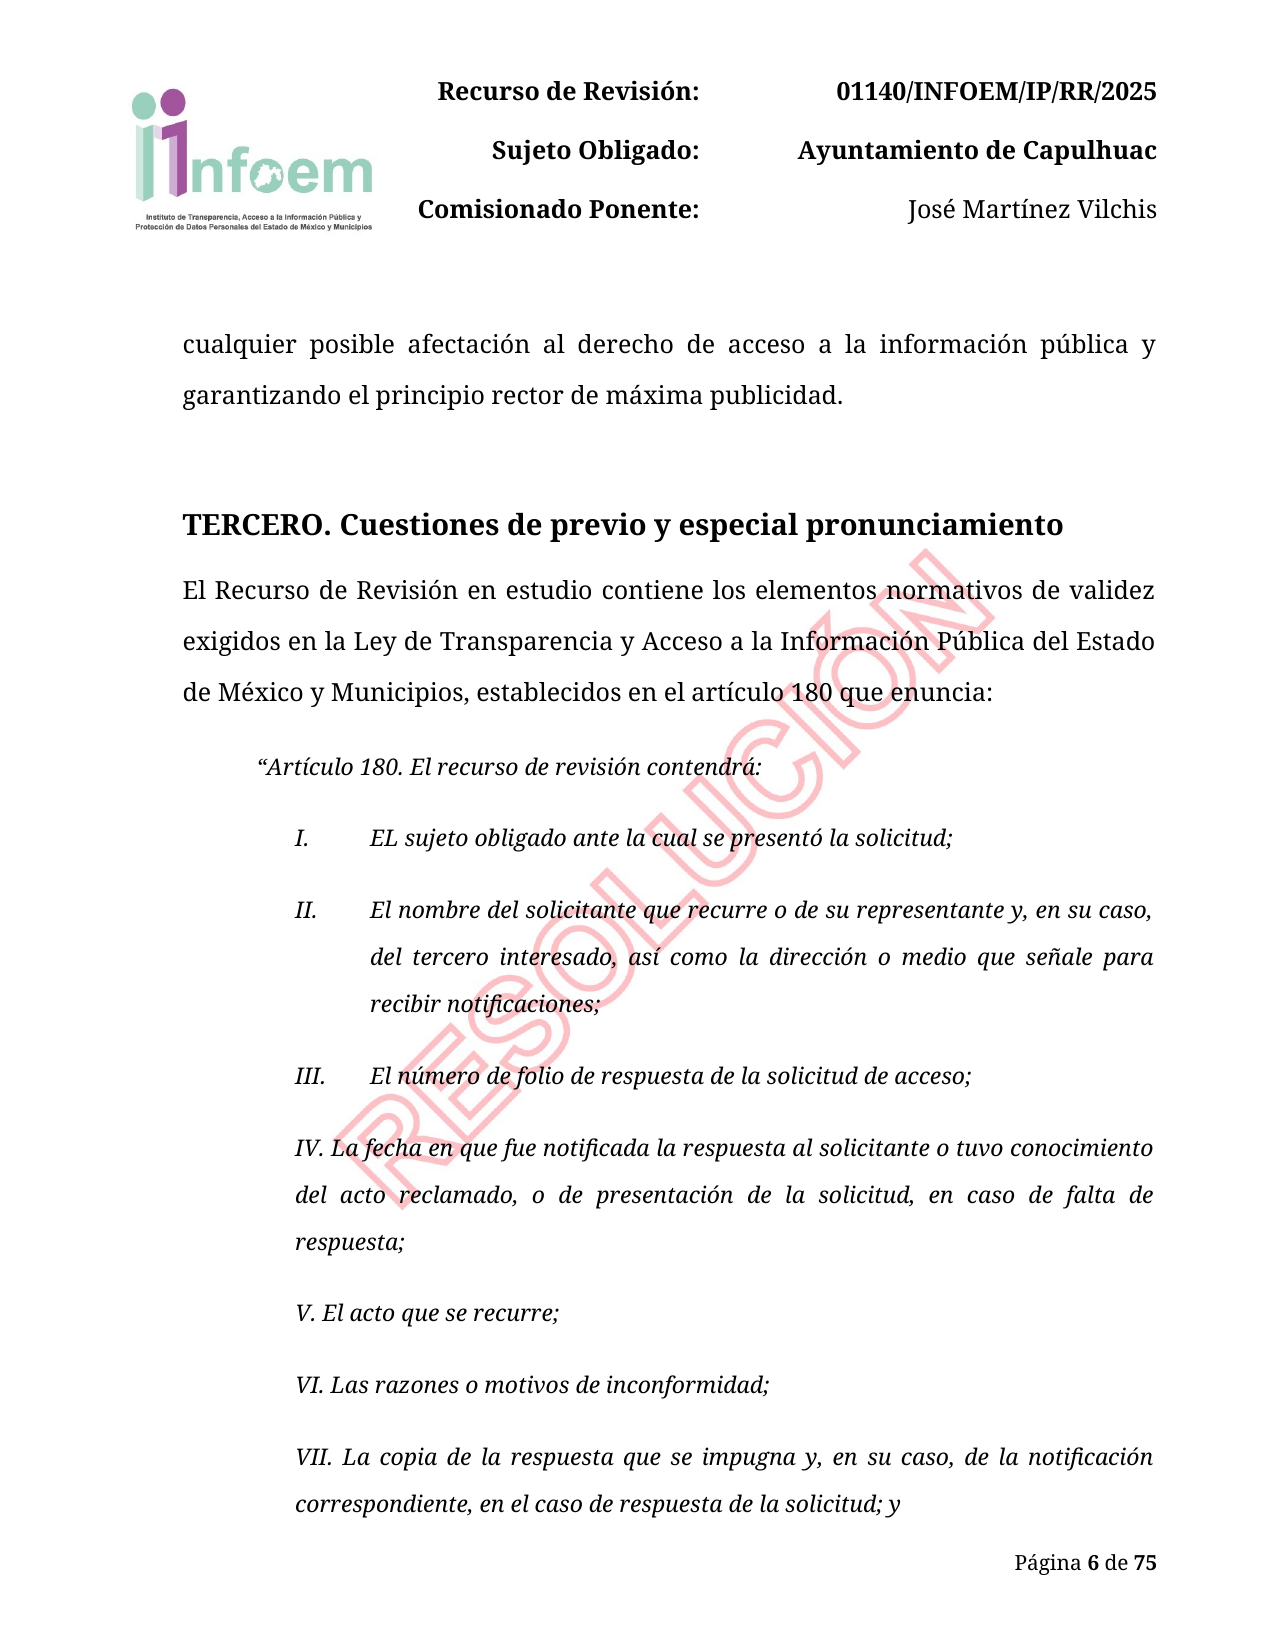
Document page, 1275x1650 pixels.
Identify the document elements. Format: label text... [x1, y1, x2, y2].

list El número de folio de respuesta de la solicitud de acceso; [295, 1060, 1157, 1091]
picture [12, 28, 1275, 1650]
list El nombre del solicitante que recurre o de su representante y, en su caso, del tercero interesado, así como la dirección o medio que señale para recibir notificaciones; [295, 894, 1157, 1019]
text IV. La fecha en que fue notificada la respuesta al solicitante o tuvo conocimiento del acto reclamado, o de presentación de la solicitud, en caso de falta de respuesta; [295, 1132, 1157, 1257]
list EL sujeto obligado ante la cual se presentó la solicitud; [295, 822, 1157, 853]
text VI. Las razones o motivos de inconformidad; [259, 1369, 1157, 1400]
text V. El acto que se recurre; [259, 1297, 1157, 1328]
text VII. La copia de la respuesta que se impugna y, en su caso, de la notificación correspondiente, en el caso de respuesta de la solicitud; y [295, 1441, 1157, 1519]
text TERCERO. Cuestiones de previo y especial pronunciamiento [182, 504, 1157, 544]
text El Recurso de Revisión en estudio contiene los elementos normativos de validez exigidos en la Ley de Transparencia y Acceso a la Información Pública del Estado de México y Municipios, establecidos en el artículo 180 que enuncia: [182, 572, 1157, 708]
text “Artículo 180. El recurso de revisión contendrá: [220, 750, 1157, 782]
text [182, 326, 1157, 411]
